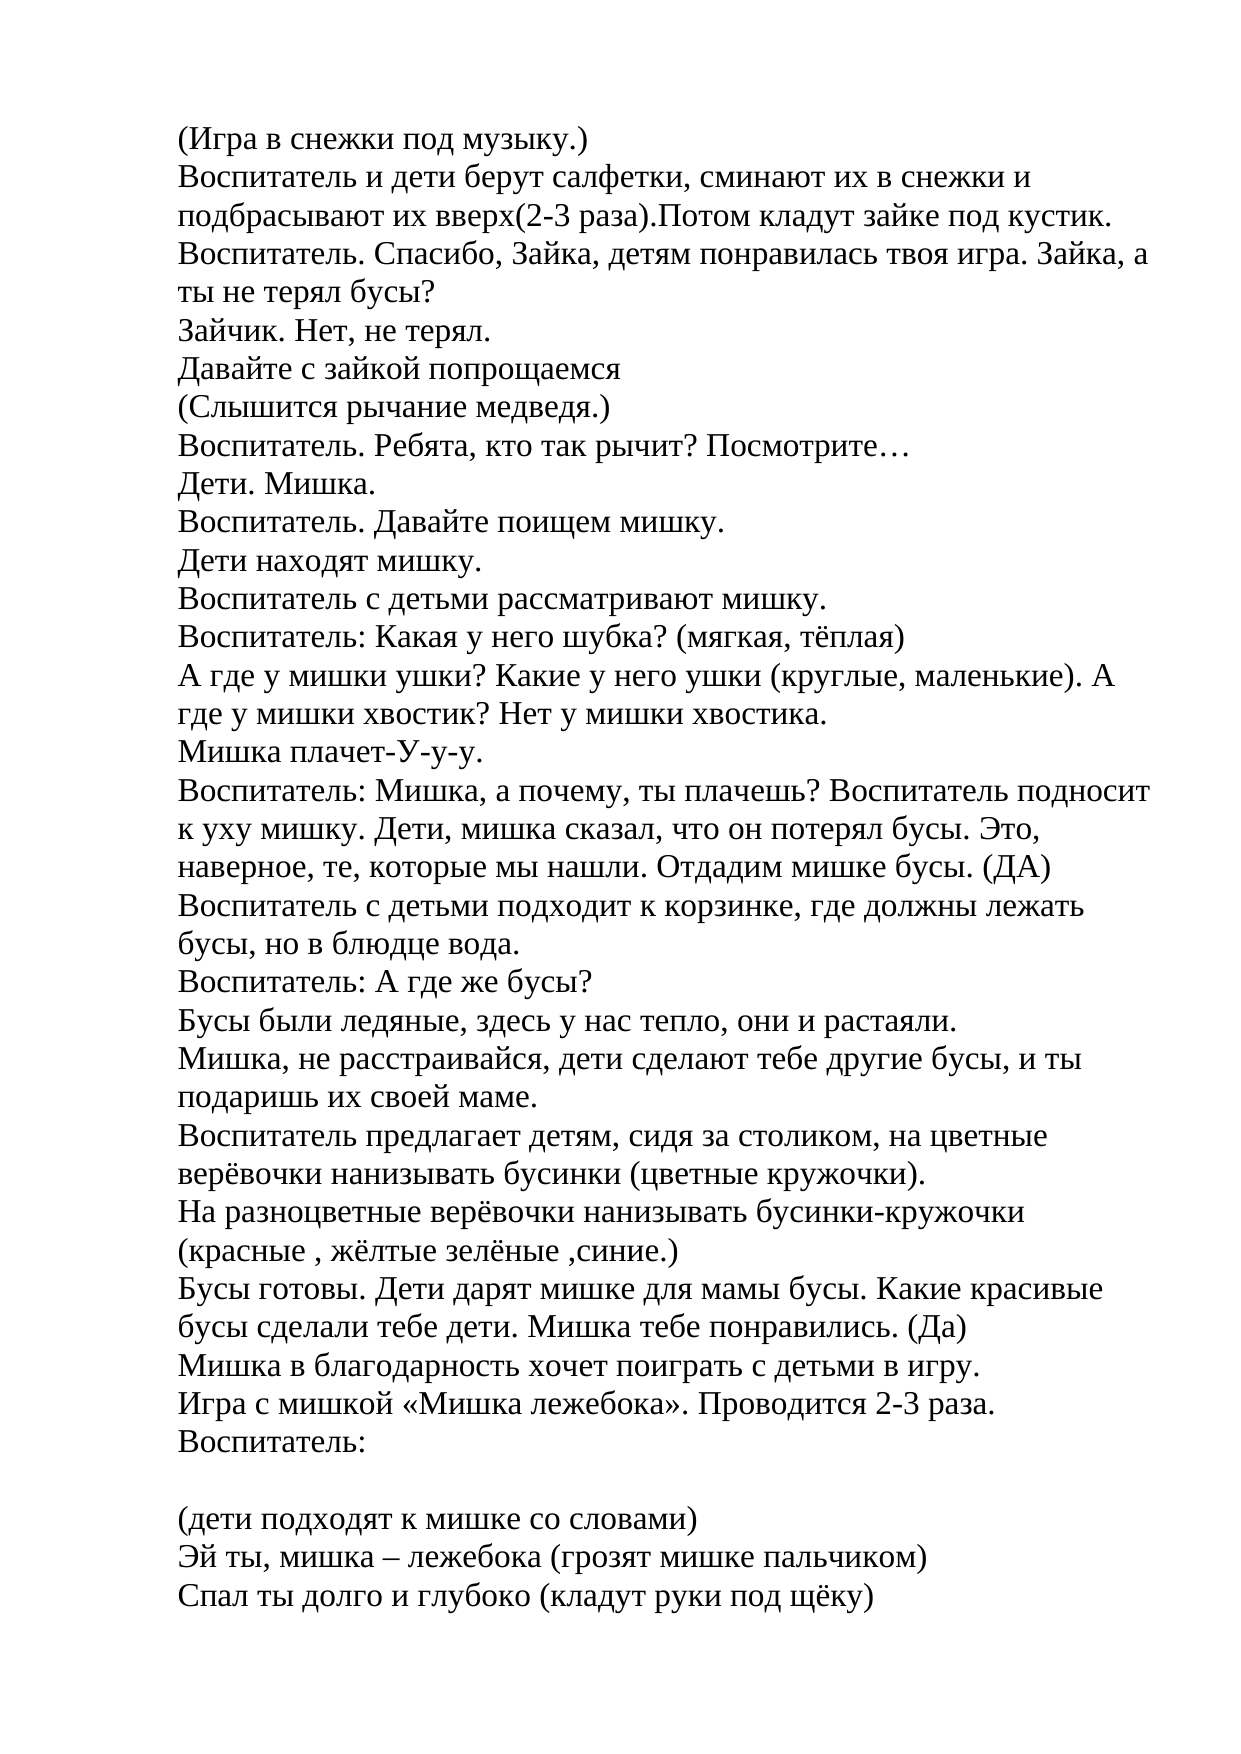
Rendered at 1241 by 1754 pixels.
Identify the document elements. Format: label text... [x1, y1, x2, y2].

text А где у мишки ушки? Какие у него ушки (круглые, маленькие). А где у мишки хвостик? Нет у мишки хвостика. [177, 655, 1152, 731]
text Бусы были ледяные, здесь у нас тепло, они и растаяли. [177, 1000, 1152, 1038]
text Воспитатель и дети берут салфетки, сминают их в снежки и подбрасывают их вверх(2-3 раза).Потом кладут зайке под кустик. [177, 156, 1152, 233]
text Эй ты, мишка – лежебока (грозят мишке пальчиком) [177, 1536, 1152, 1575]
text Дети находят мишку. [177, 540, 1152, 578]
text Спал ты долго и глубоко (кладут руки под щёку) [177, 1575, 1152, 1613]
text (Слышится рычание медведя.) [177, 386, 1152, 425]
text Воспитатель. Давайте поищем мишку. [177, 501, 1152, 540]
text Мишка в благодарность хочет поиграть с детьми в игру. [177, 1345, 1152, 1383]
text Давайте с зайкой попрощаемся [177, 348, 1152, 386]
text (дети подходят к мишке со словами) [177, 1498, 1152, 1536]
text Игра с мишкой «Мишка лежебока». Проводится 2-3 раза. [177, 1383, 1152, 1421]
text Мишка, не расстраивайся, дети сделают тебе другие бусы, и ты подаришь их своей маме. [177, 1038, 1152, 1115]
text Воспитатель предлагает детям, сидя за столиком, на цветные верёвочки нанизывать бусинки (цветные кружочки). [177, 1115, 1152, 1191]
text Воспитатель с детьми подходит к корзинке, где должны лежать бусы, но в блюдце вода. [177, 885, 1152, 961]
text Воспитатель. Ребята, кто так рычит? Посмотрите… [177, 425, 1152, 463]
text Воспитатель: Мишка, а почему, ты плачешь? Воспитатель подносит к уху мишку. Дети, мишка сказал, что он потерял бусы. Это, наверное, те, которые мы нашли. Отдадим мишке бусы. (ДА) [177, 770, 1152, 885]
text Воспитатель: А где же бусы? [177, 961, 1152, 1000]
text Дети. Мишка. [177, 463, 1152, 501]
text Воспитатель: [177, 1421, 1152, 1460]
text Воспитатель: Какая у него шубка? (мягкая, тёплая) [177, 616, 1152, 655]
text Воспитатель. Спасибо, Зайка, детям понравилась твоя игра. Зайка, а ты не терял бусы? [177, 233, 1152, 310]
text Бусы готовы. Дети дарят мишке для мамы бусы. Какие красивые бусы сделали тебе дети. Мишка тебе понравились. (Да) [177, 1268, 1152, 1345]
text Зайчик. Нет, не терял. [177, 310, 1152, 348]
text На разноцветные верёвочки нанизывать бусинки-кружочки (красные , жёлтые зелёные ,синие.) [177, 1191, 1152, 1268]
text Мишка плачет-У-у-у. [177, 731, 1152, 770]
text (Игра в снежки под музыку.) [177, 118, 1152, 156]
text Воспитатель с детьми рассматривают мишку. [177, 578, 1152, 616]
